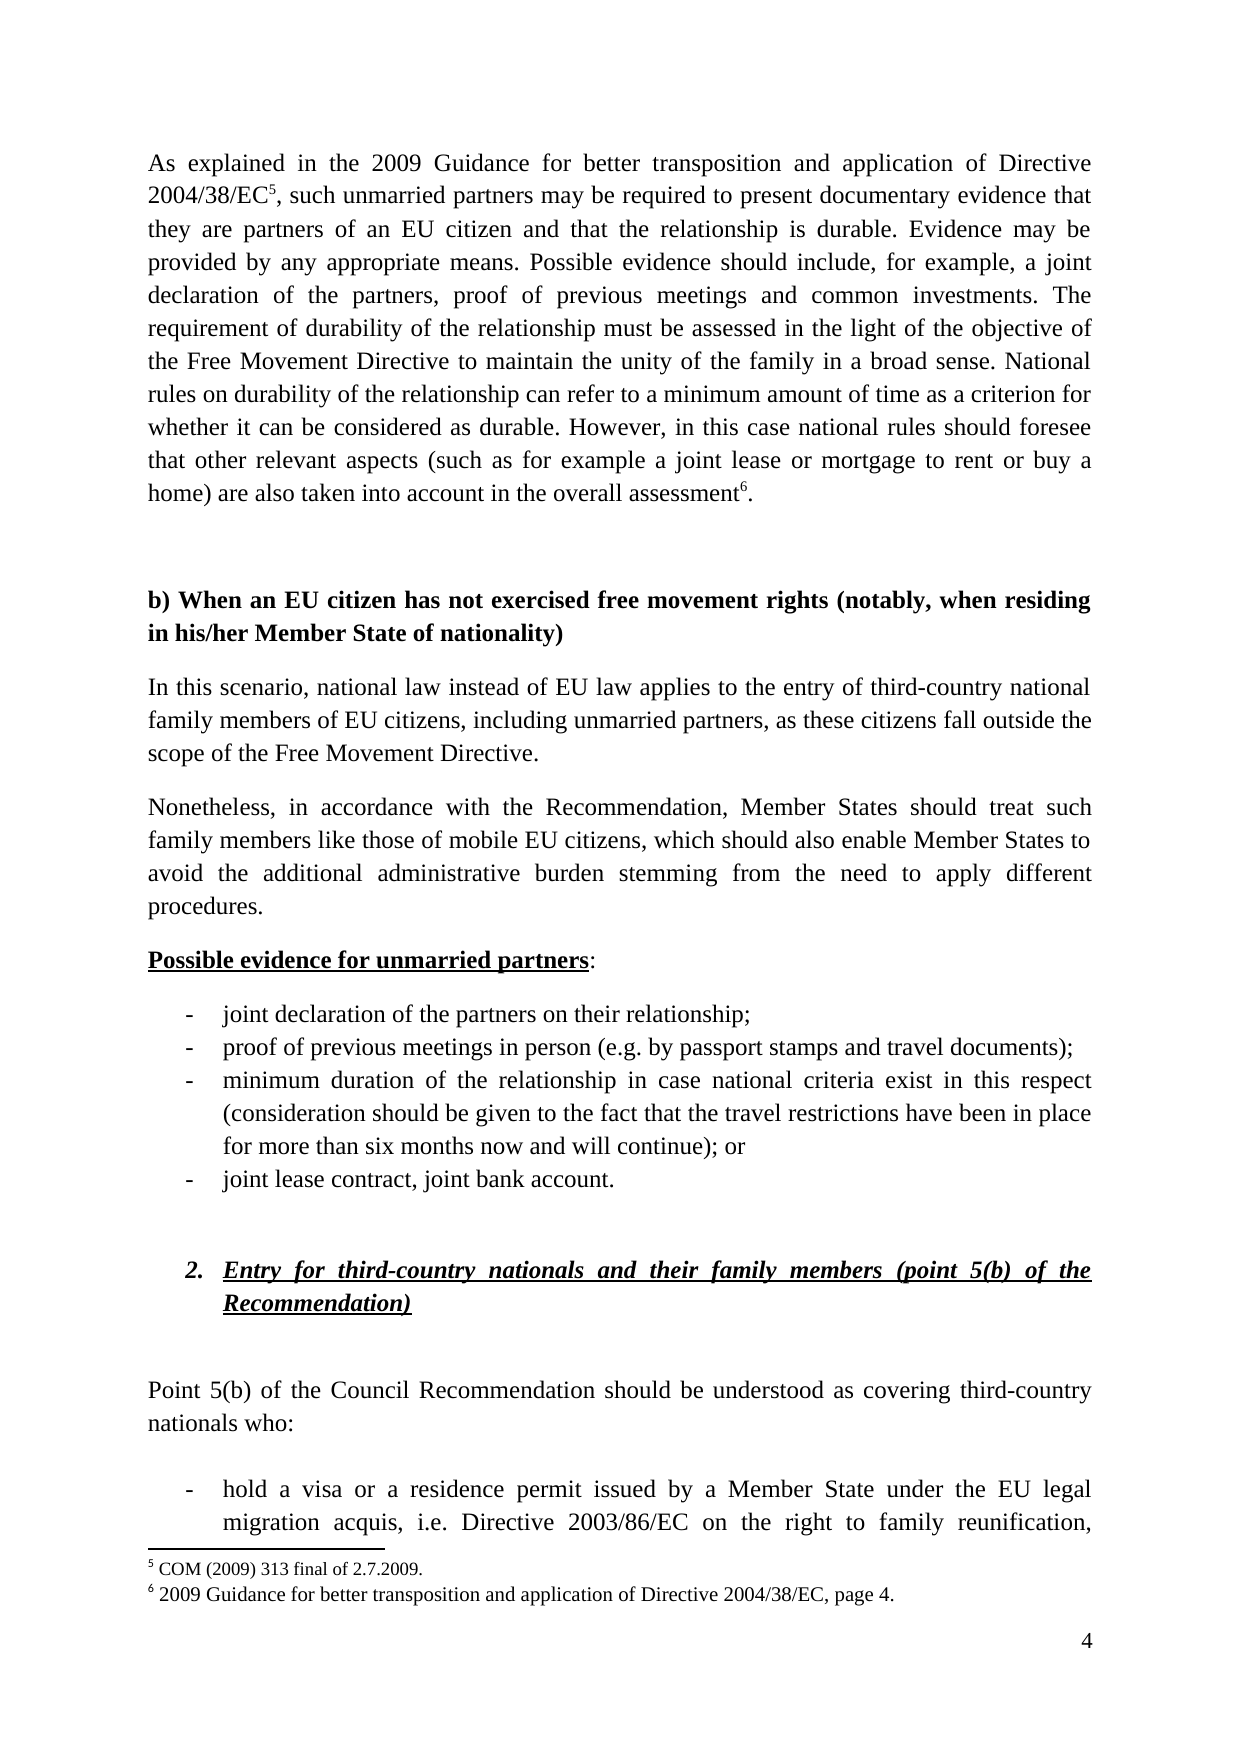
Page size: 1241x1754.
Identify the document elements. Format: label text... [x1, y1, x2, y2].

list joint declaration of the partners on their relationship; [185, 999, 1093, 1028]
list joint lease contract, joint bank account. [185, 1164, 1093, 1193]
list proof of previous meetings in person (e.g. by passport stamps and travel documents); [185, 1032, 1093, 1061]
text Nonetheless, in accordance with the Recommendation, Member States should treat such family members like those of mobile EU citizens, which should also enable Member States to avoid the additional administrative burden stemming from the need to apply different procedures. [148, 792, 1093, 920]
text Possible evidence for unmarried partners: [148, 945, 1093, 974]
subtitle Entry for third-country nationals and their family members (point 5(b) of the Recommendation) [185, 1255, 1093, 1317]
text Point 5(b) of the Council Recommendation should be understood as covering third-country nationals who: [148, 1375, 1093, 1437]
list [185, 1474, 1093, 1536]
text As explained in the 2009 Guidance for better transposition and application of Directive 2004/38/EC, such unmarried partners may be required to present documentary evidence that they are partners of an EU citizen and that the relationship is durable. Evidence may be provided by any appropriate means. Possible evidence should include, for example, a joint declaration of the partners, proof of previous meetings and common investments. The requirement of durability of the relationship must be assessed in the light of the objective of the Free Movement Directive to maintain the unity of the family in a broad sense. National rules on durability of the relationship can refer to a minimum amount of time as a criterion for whether it can be considered as durable. However, in this case national rules should foresee that other relevant aspects (such as for example a joint lease or mortgage to rent or buy a home) are also taken into account in the overall assessment. [148, 148, 1093, 507]
text In this scenario, national law instead of EU law applies to the entry of third-country national family members of EU citizens, including unmarried partners, as these citizens fall outside the scope of the Free Movement Directive. [148, 672, 1093, 767]
text b) When an EU citizen has not exercised free movement rights (notably, when residing in his/her Member State of nationality) [148, 586, 1093, 647]
list minimum duration of the relationship in case national criteria exist in this respect (consideration should be given to the fact that the travel restrictions have been in place for more than six months now and will continue); or [185, 1065, 1093, 1160]
